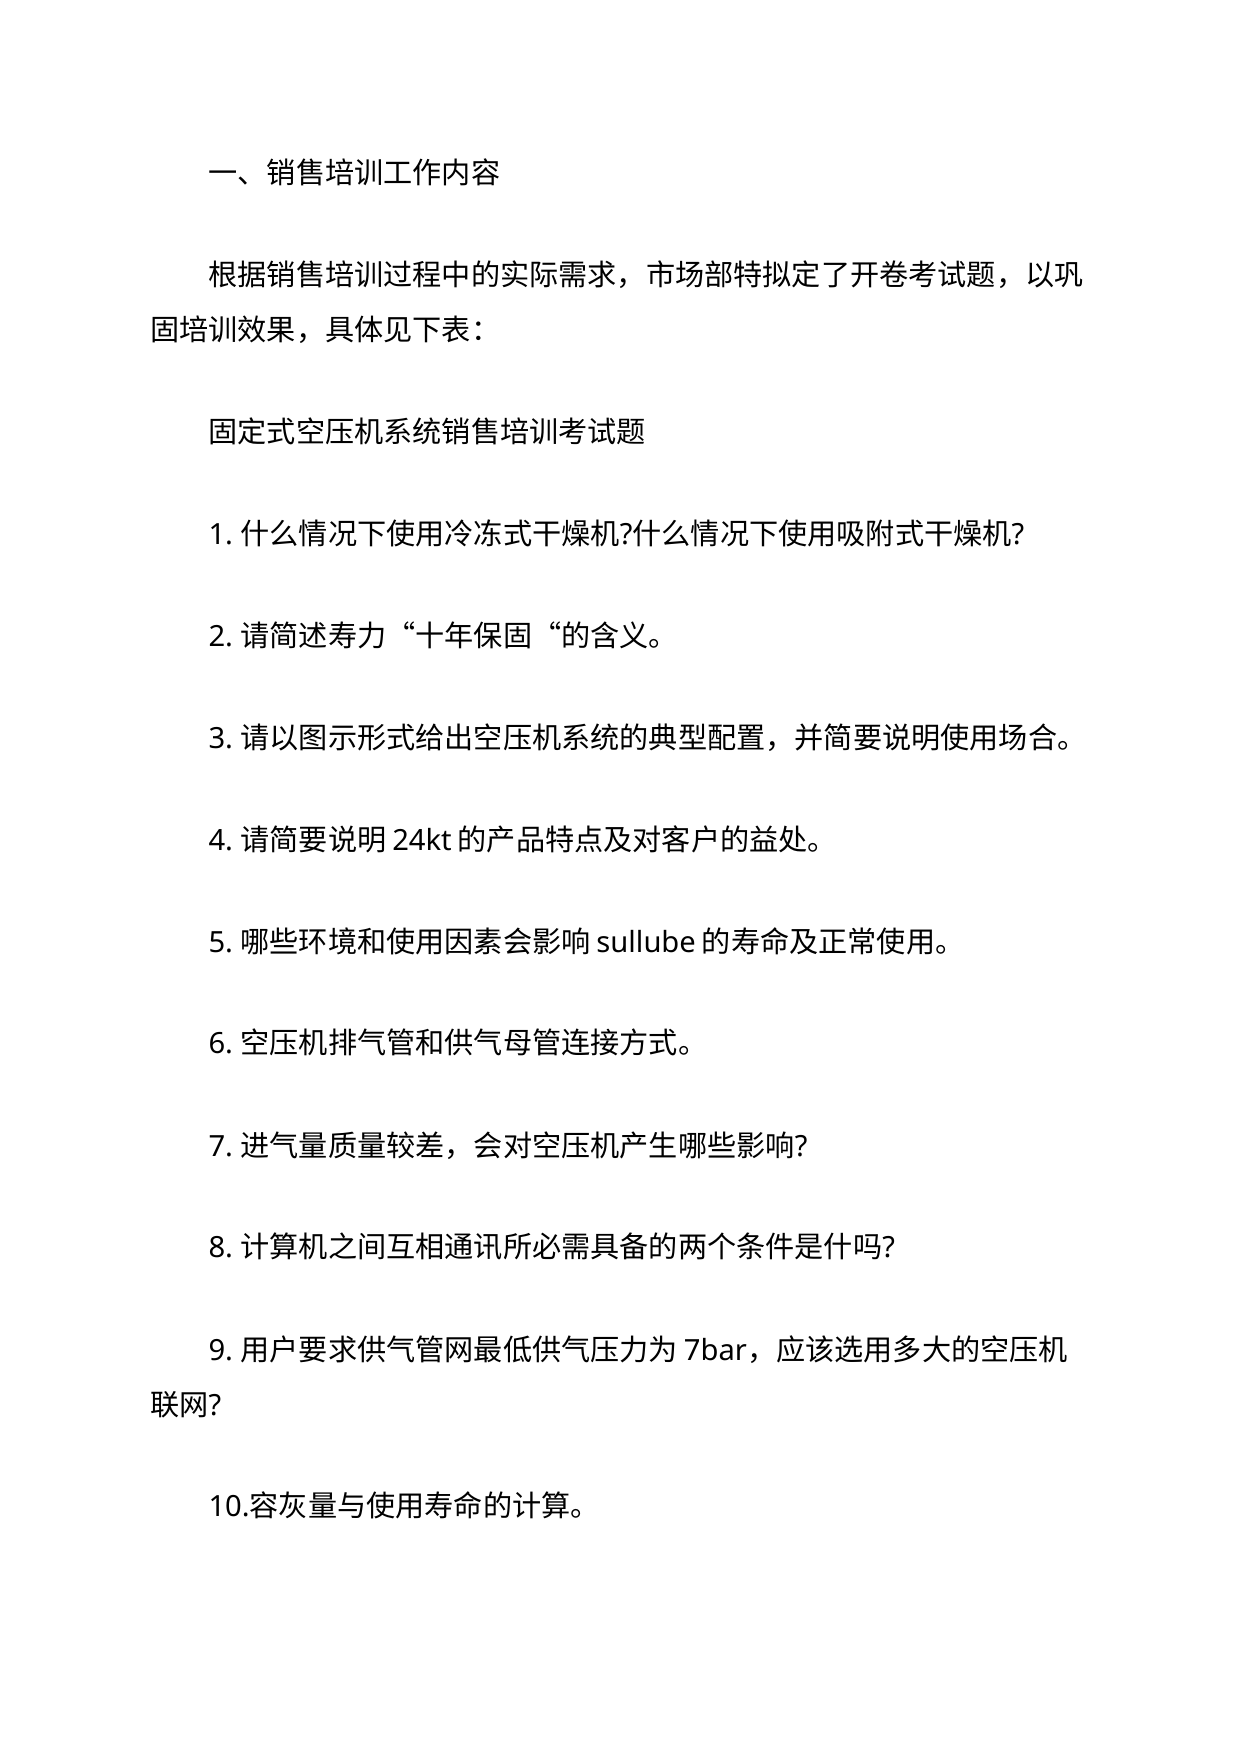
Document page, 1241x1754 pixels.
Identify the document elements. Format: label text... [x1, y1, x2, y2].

text 2. 请简述寿力“十年保固“的含义。 [150, 612, 1090, 654]
text 8. 计算机之间互相通讯所必需具备的两个条件是什吗? [150, 1224, 1090, 1266]
text 根据销售培训过程中的实际需求，市场部特拟定了开卷考试题，以巩固培训效果，具体见下表： [150, 252, 1090, 349]
text 3. 请以图示形式给出空压机系统的典型配置，并简要说明使用场合。 [150, 714, 1090, 757]
text 7. 进气量质量较差，会对空压机产生哪些影响? [150, 1122, 1090, 1164]
text 5. 哪些环境和使用因素会影响sullube的寿命及正常使用。 [150, 918, 1090, 961]
text 1. 什么情况下使用冷冻式干燥机?什么情况下使用吸附式干燥机? [150, 510, 1090, 553]
text 9. 用户要求供气管网最低供气压力为7bar，应该选用多大的空压机联网? [150, 1326, 1090, 1423]
text 固定式空压机系统销售培训考试题 [150, 408, 1090, 451]
text 10.容灰量与使用寿命的计算。 [150, 1483, 1090, 1525]
text 一、销售培训工作内容 [150, 150, 1090, 192]
text 4. 请简要说明24kt的产品特点及对客户的益处。 [150, 816, 1090, 858]
text 6. 空压机排气管和供气母管连接方式。 [150, 1020, 1090, 1062]
